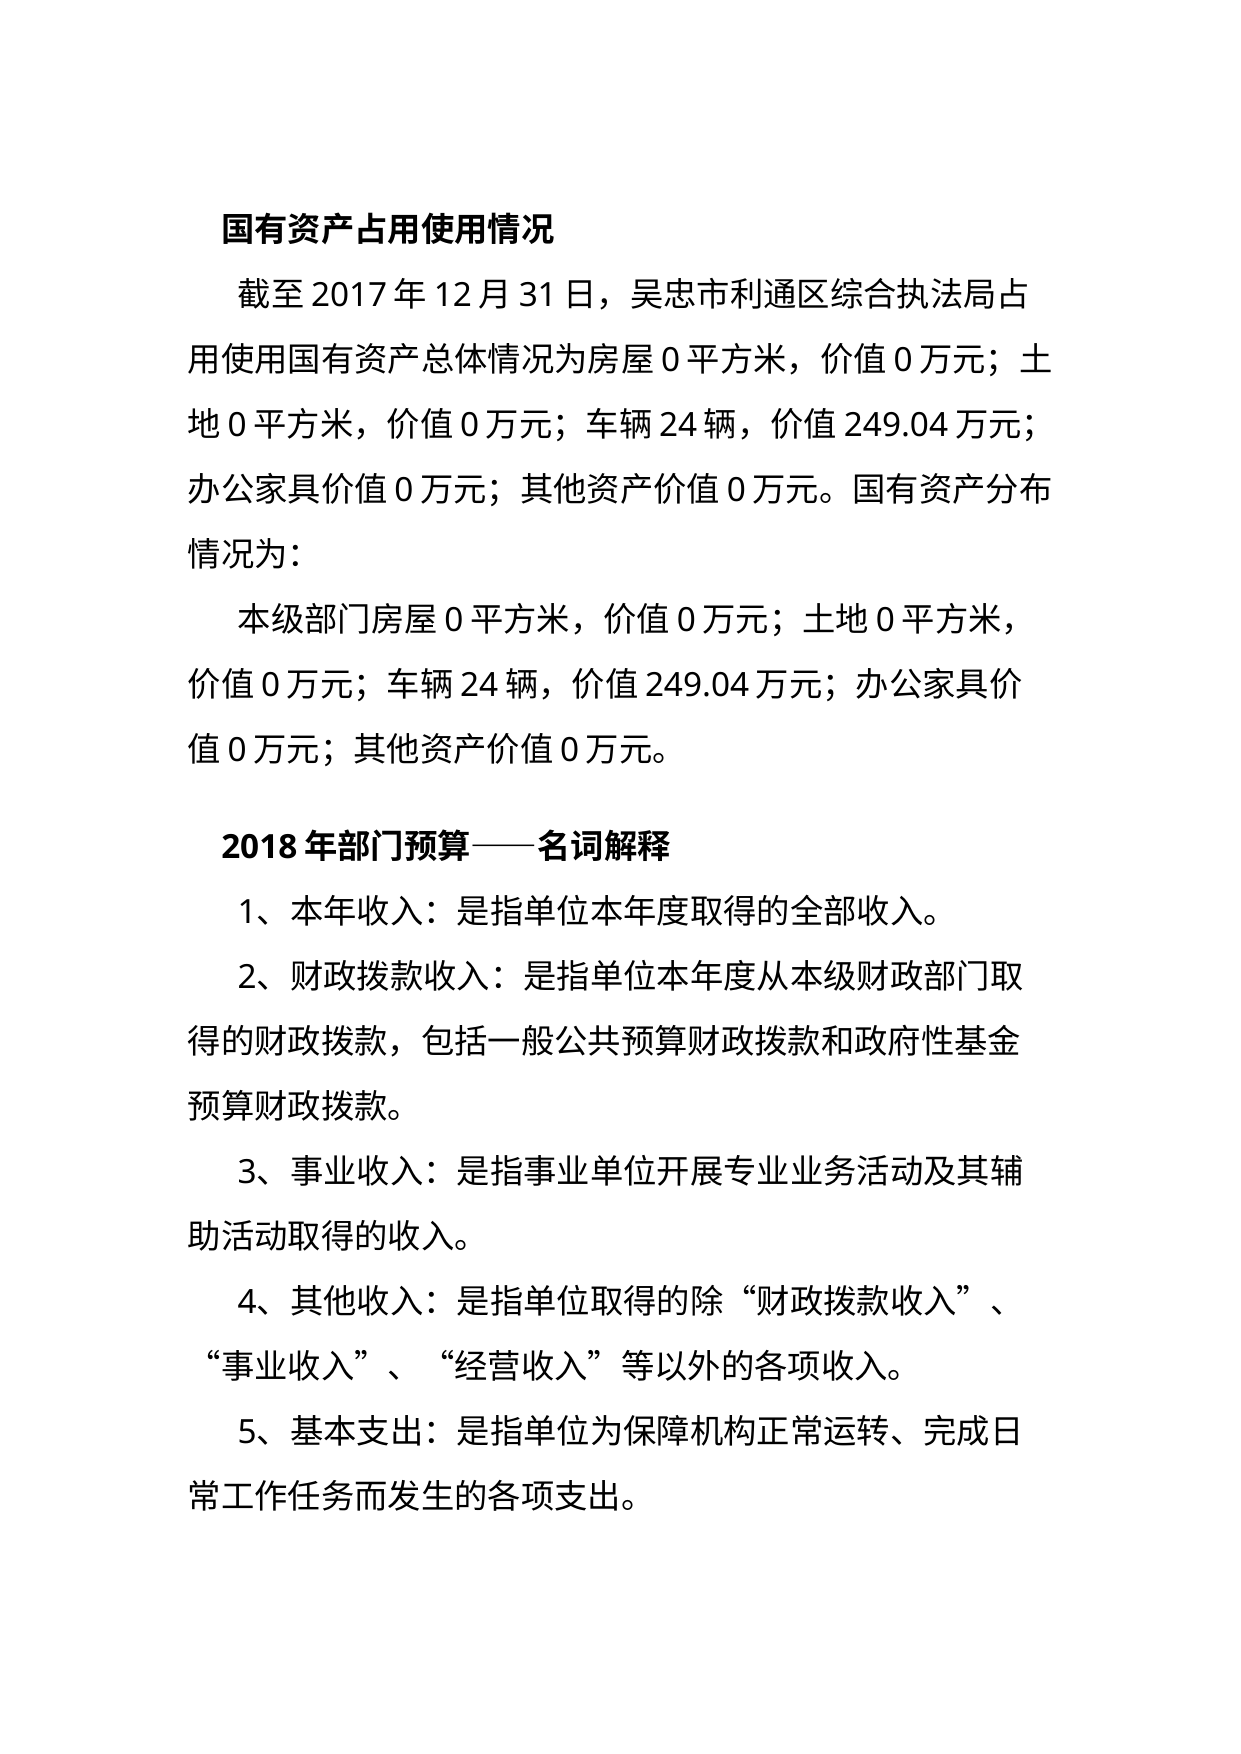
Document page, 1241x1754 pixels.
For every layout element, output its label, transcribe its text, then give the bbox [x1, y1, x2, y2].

text 4、其他收入：是指单位取得的除“财政拨款收入”、“事业收入”、“经营收入”等以外的各项收入。 [187, 1267, 1053, 1397]
text 截至2017年12月31日，吴忠市利通区综合执法局占用使用国有资产总体情况为房屋0平方米，价值0万元；土地0平方米，价值0万元；车辆24辆，价值249.04万元；办公家具价值0万元；其他资产价值0万元。国有资产分布情况为： [187, 259, 1053, 584]
text 国有资产占用使用情况 [187, 194, 1053, 259]
text 3、事业收入：是指事业单位开展专业业务活动及其辅助活动取得的收入。 [187, 1137, 1053, 1267]
text 2018年部门预算——名词解释 [187, 812, 1053, 877]
text 1、本年收入：是指单位本年度取得的全部收入。 [187, 877, 1053, 942]
text 2、财政拨款收入：是指单位本年度从本级财政部门取得的财政拨款，包括一般公共预算财政拨款和政府性基金预算财政拨款。 [187, 942, 1053, 1137]
text 本级部门房屋0平方米，价值0万元；土地0平方米，价值0万元；车辆24辆，价值249.04万元；办公家具价值0万元；其他资产价值0万元。 [187, 584, 1053, 779]
text 5、基本支出：是指单位为保障机构正常运转、完成日常工作任务而发生的各项支出。 [187, 1397, 1053, 1527]
